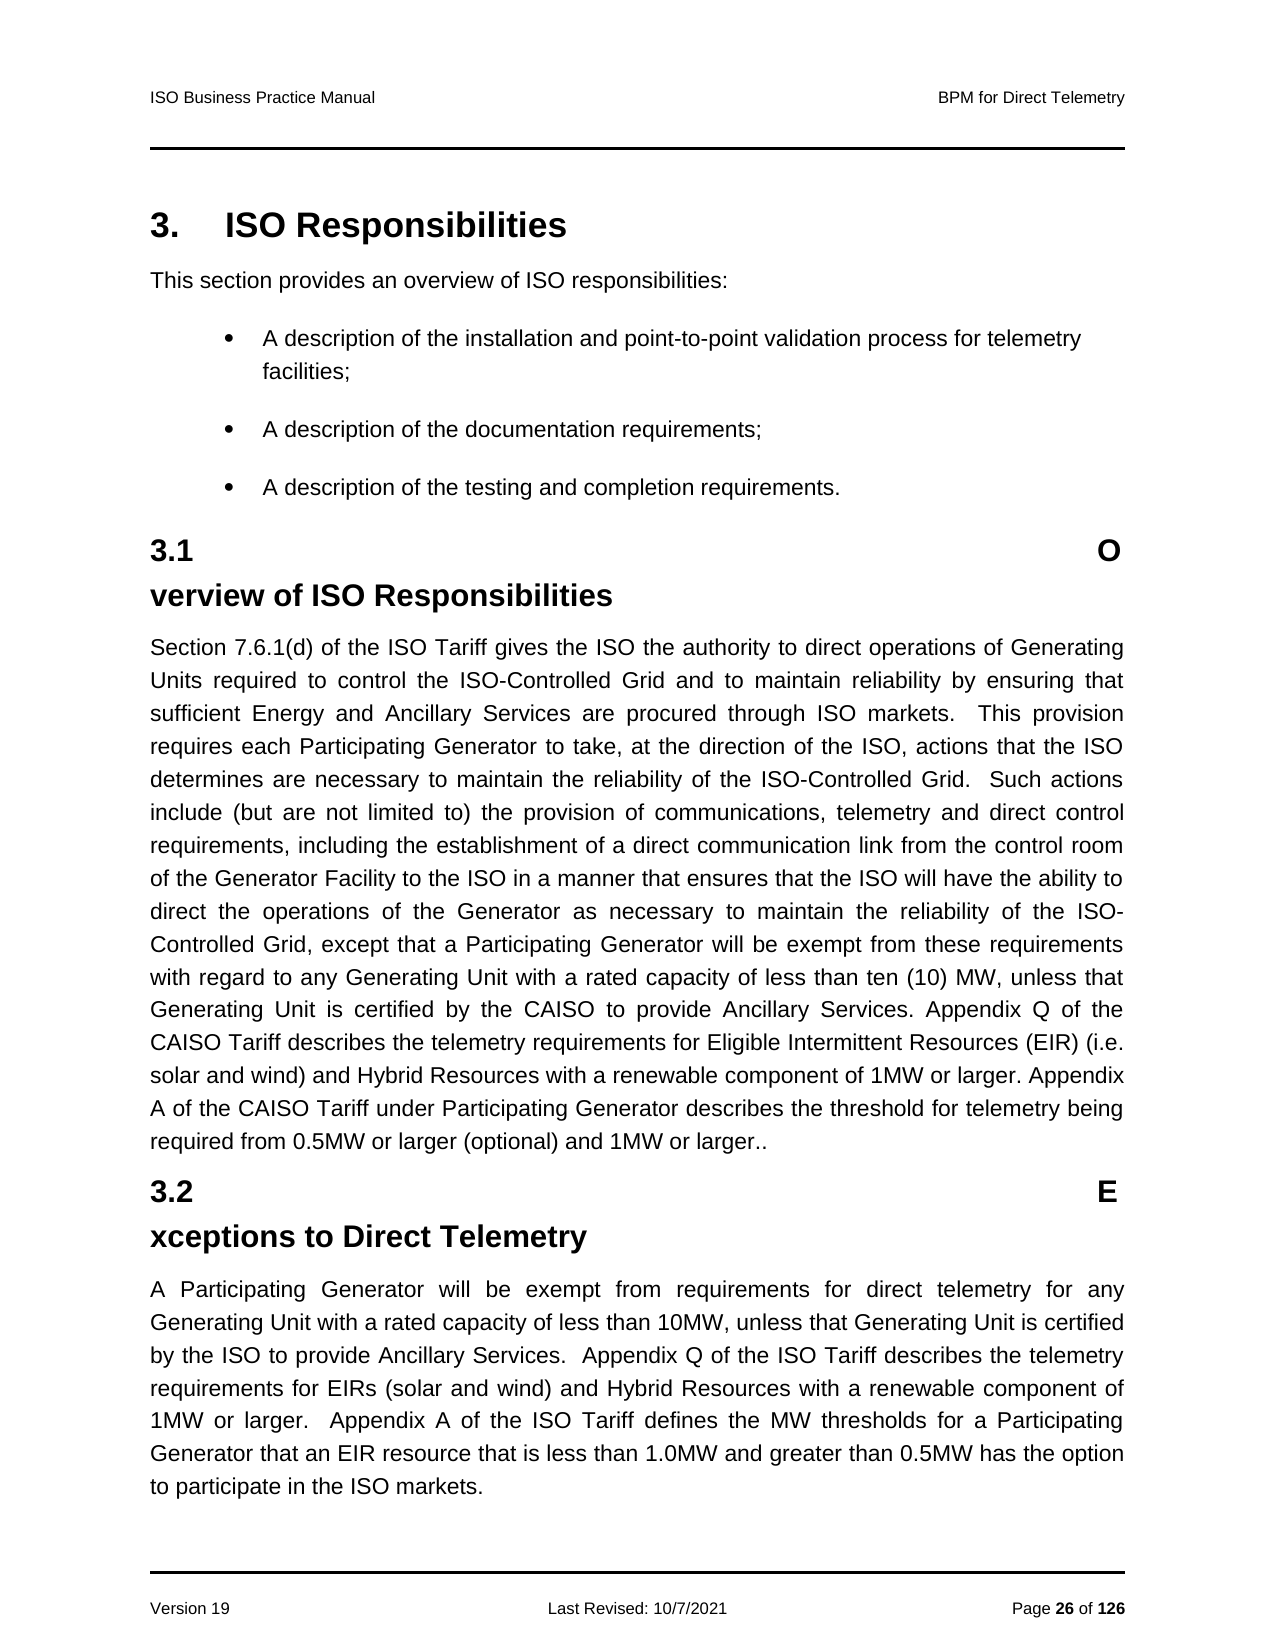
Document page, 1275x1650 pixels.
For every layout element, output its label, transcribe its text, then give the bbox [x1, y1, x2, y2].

subtitle ISO Responsibilities [150, 204, 1125, 245]
text This section provides an overview of ISO responsibilities: [150, 267, 1125, 294]
text Section 7.6.1(d) of the ISO Tariff gives the ISO the authority to direct operations of Generating Units required to control the ISO-Controlled Grid and to maintain reliability by ensuring that sufficient Energy and Ancillary Services are procured through ISO markets. This provision requires each Participating Generator to take, at the direction of the ISO, actions that the ISO determines are necessary to maintain the reliability of the ISO-Controlled Grid. Such actions include (but are not limited to) the provision of communications, telemetry and direct control requirements, including the establishment of a direct communication link from the control room of the Generator Facility to the ISO in a manner that ensures that the ISO will have the ability to direct the operations of the Generator as necessary to maintain the reliability of the ISO-Controlled Grid, except that a Participating Generator will be exempt from these requirements with regard to any Generating Unit with a rated capacity of less than ten (10) MW, unless that Generating Unit is certified by the CAISO to provide Ancillary Services. Appendix Q of the CAISO Tariff describes the telemetry requirements for Eligible Intermittent Resources (EIR) (i.e. solar and wind) and Hybrid Resources with a renewable component of 1MW or larger. Appendix A of the CAISO Tariff under Participating Generator describes the threshold for telemetry being required from 0.5MW or larger (optional) and 1MW or larger.. [150, 634, 1125, 1154]
text A Participating Generator will be exempt from requirements for direct telemetry for any Generating Unit with a rated capacity of less than 10MW, unless that Generating Unit is certified by the ISO to provide Ancillary Services. Appendix Q of the ISO Tariff describes the telemetry requirements for EIRs (solar and wind) and Hybrid Resources with a renewable component of 1MW or larger. Appendix A of the ISO Tariff defines the MW thresholds for a Participating Generator that an EIR resource that is less than 1.0MW and greater than 0.5MW has the option to participate in the ISO markets. [150, 1276, 1125, 1500]
subtitle Exceptions to Direct Telemetry [150, 1173, 1125, 1254]
list A description of the installation and point-to-point validation process for telemetry facilities; [225, 325, 1125, 385]
subtitle Overview of ISO Responsibilities [150, 532, 1125, 613]
list A description of the testing and completion requirements. [225, 474, 1125, 501]
list A description of the documentation requirements; [225, 416, 1125, 443]
